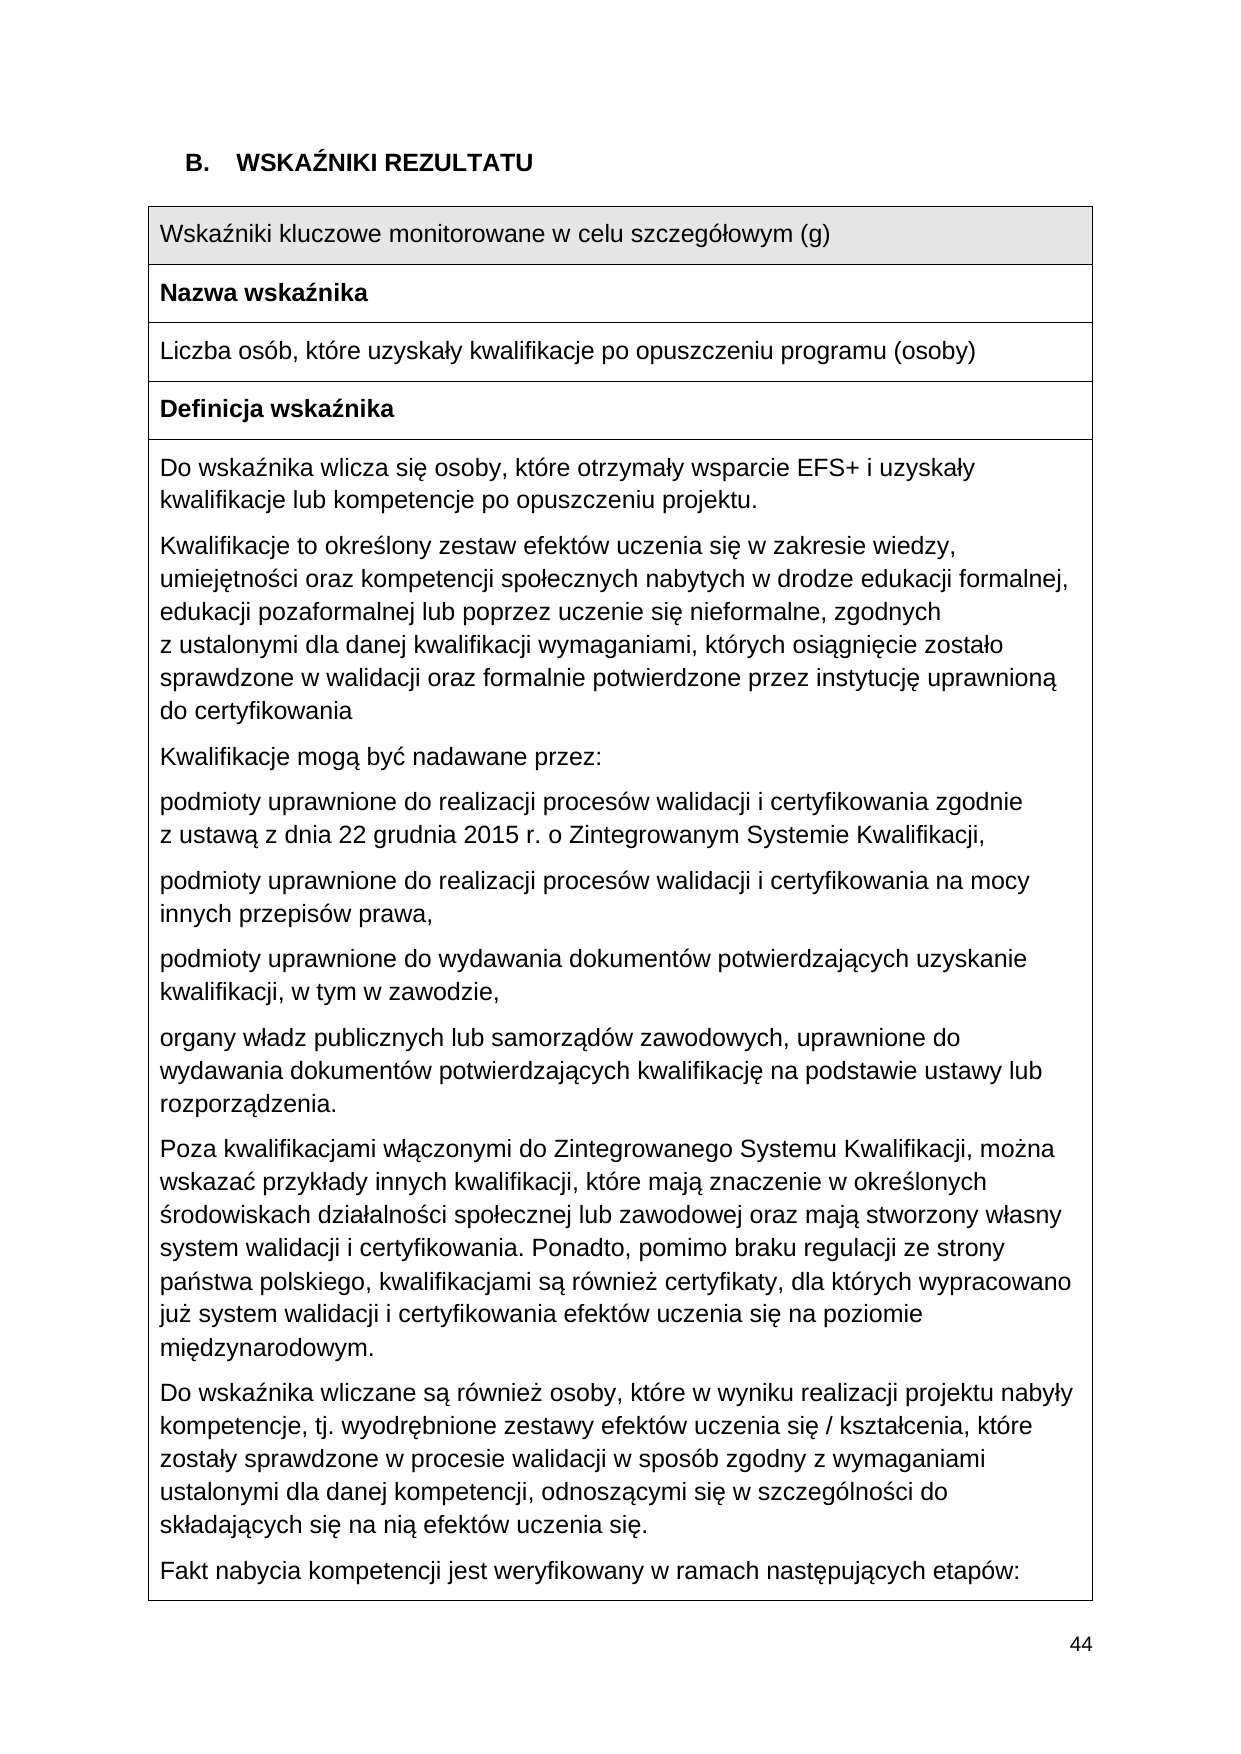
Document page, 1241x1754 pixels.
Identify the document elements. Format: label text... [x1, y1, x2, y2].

table_header Wskaźniki kluczowe monitorowane w celu szczegółowym (g) [149, 207, 1092, 264]
table_cell Definicja wskaźnika [149, 382, 1092, 439]
table_cell Liczba osób, które uzyskały kwalifikacje po opuszczeniu programu (osoby) [149, 323, 1092, 381]
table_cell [149, 440, 1092, 1600]
table_cell Nazwa wskaźnika [149, 265, 1092, 322]
list WSKAŹNIKI REZULTATU [185, 148, 1093, 176]
